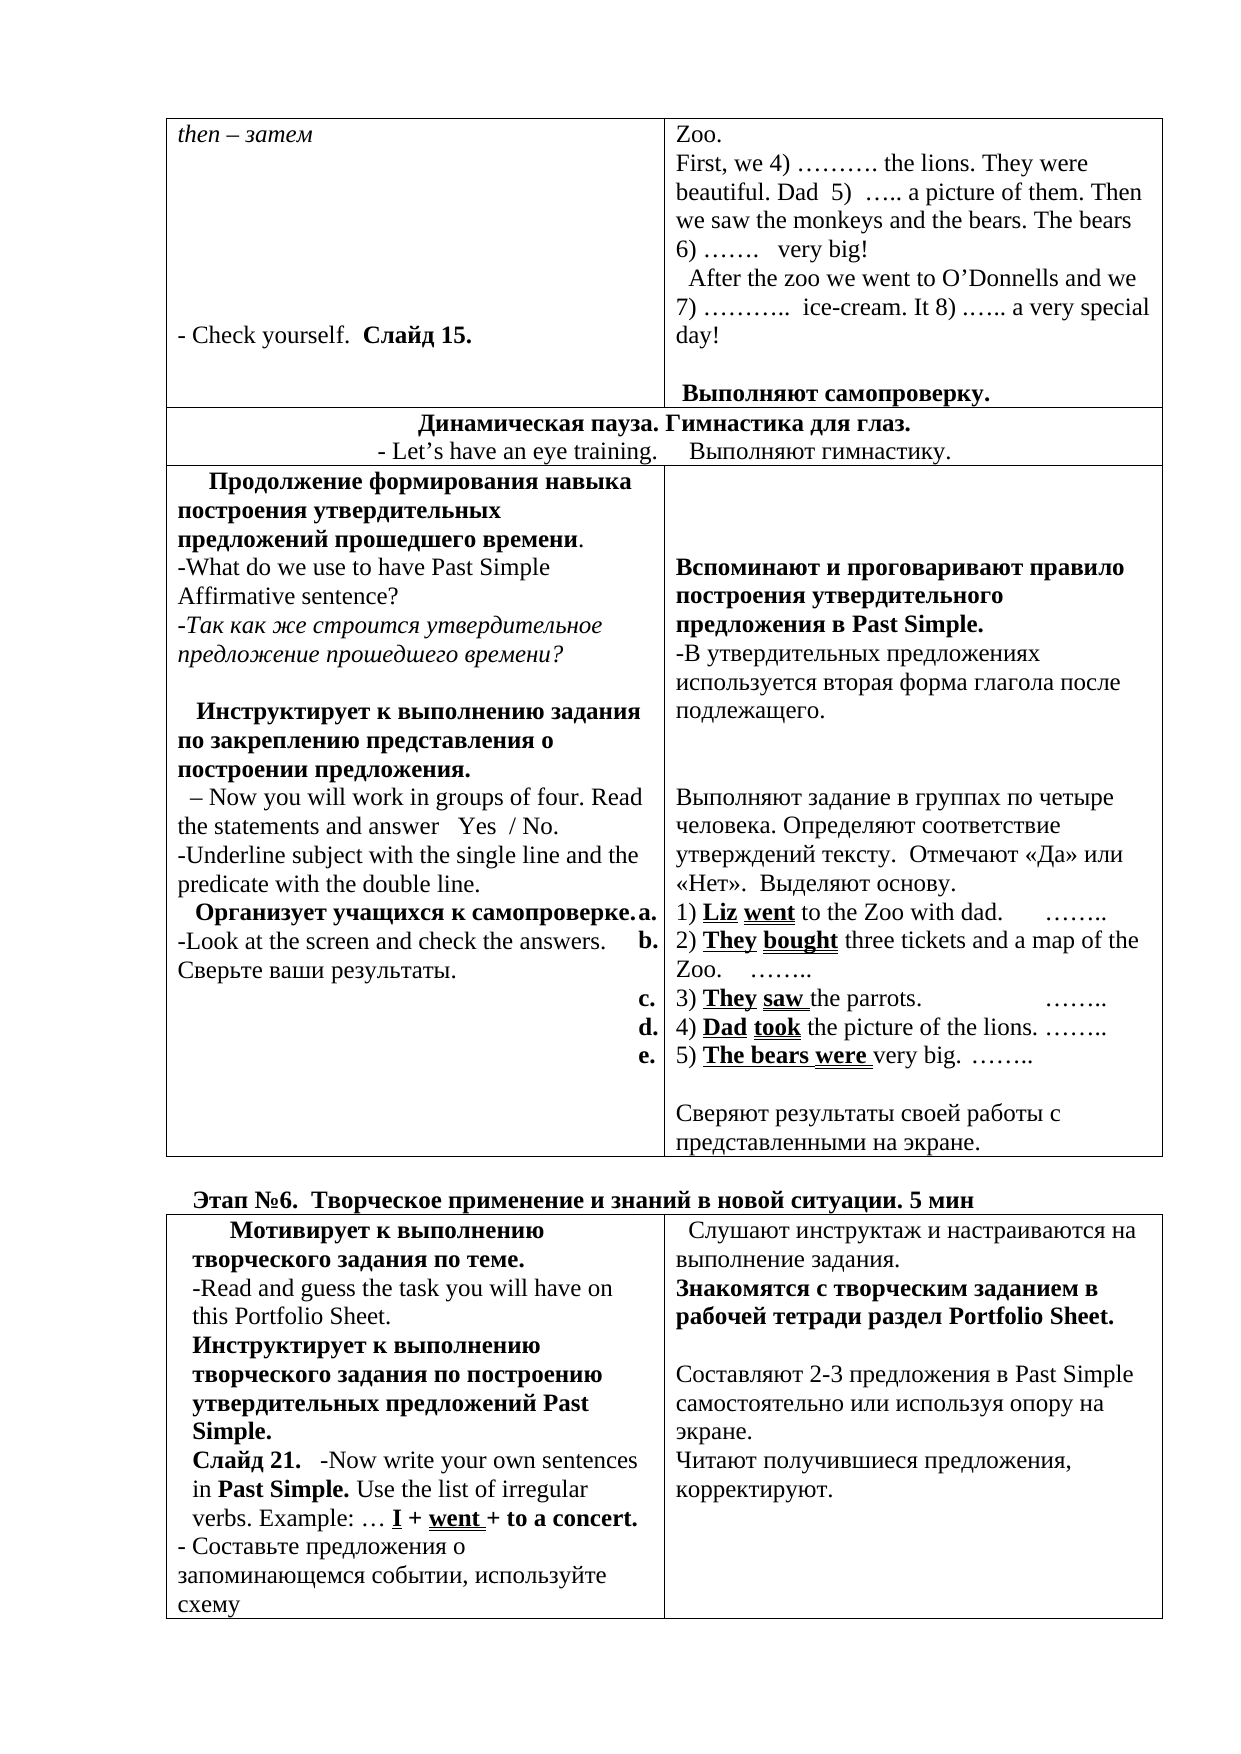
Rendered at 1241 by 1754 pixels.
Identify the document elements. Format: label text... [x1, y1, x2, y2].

table_cell Продолжение формирования навыка построения утвердительных предложений прошедшего времени. -What do we use to have Past Simple Affirmative sentence? -Так как же строится утвердительное предложение прошедшего времени? Инструктирует к выполнению задания по закреплению представления о построении предложения. – Now you will work in groups of four. Read the statements and answer Yes / No. -Underline subject with the single line and the predicate with the double line. Организует учащихся к самопроверке. -Look at the screen and check the answers. Сверьте ваши результаты. [167, 466, 664, 1156]
table_cell Вспоминают и проговаривают правило построения утвердительного предложения в Past Simple. -В утвердительных предложениях используется вторая форма глагола после подлежащего. Выполняют задание в группах по четыре человека. Определяют соответствие утверждений тексту. Отмечают «Да» или «Нет». Выделяют основу. 1) Liz went to the Zoo with dad. …….. 2) They bought three tickets and a map of the Zoo. …….. 3) They saw the parrots. …….. 4) Dad took the picture of the lions. …….. 5) The bears were very big. …….. Сверяют результаты своей работы с представленными на экране. [665, 466, 1162, 1156]
table_cell Динамическая пауза. Гимнастика для глаз. - Let’s have an eye training. Выполняют гимнастику. [167, 408, 1162, 465]
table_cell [665, 119, 1162, 407]
list Этап №6. Творческое применение и знаний в новой ситуации. 5 мин [192, 1185, 1152, 1214]
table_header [167, 1215, 664, 1618]
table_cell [167, 119, 664, 407]
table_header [665, 1215, 1162, 1618]
